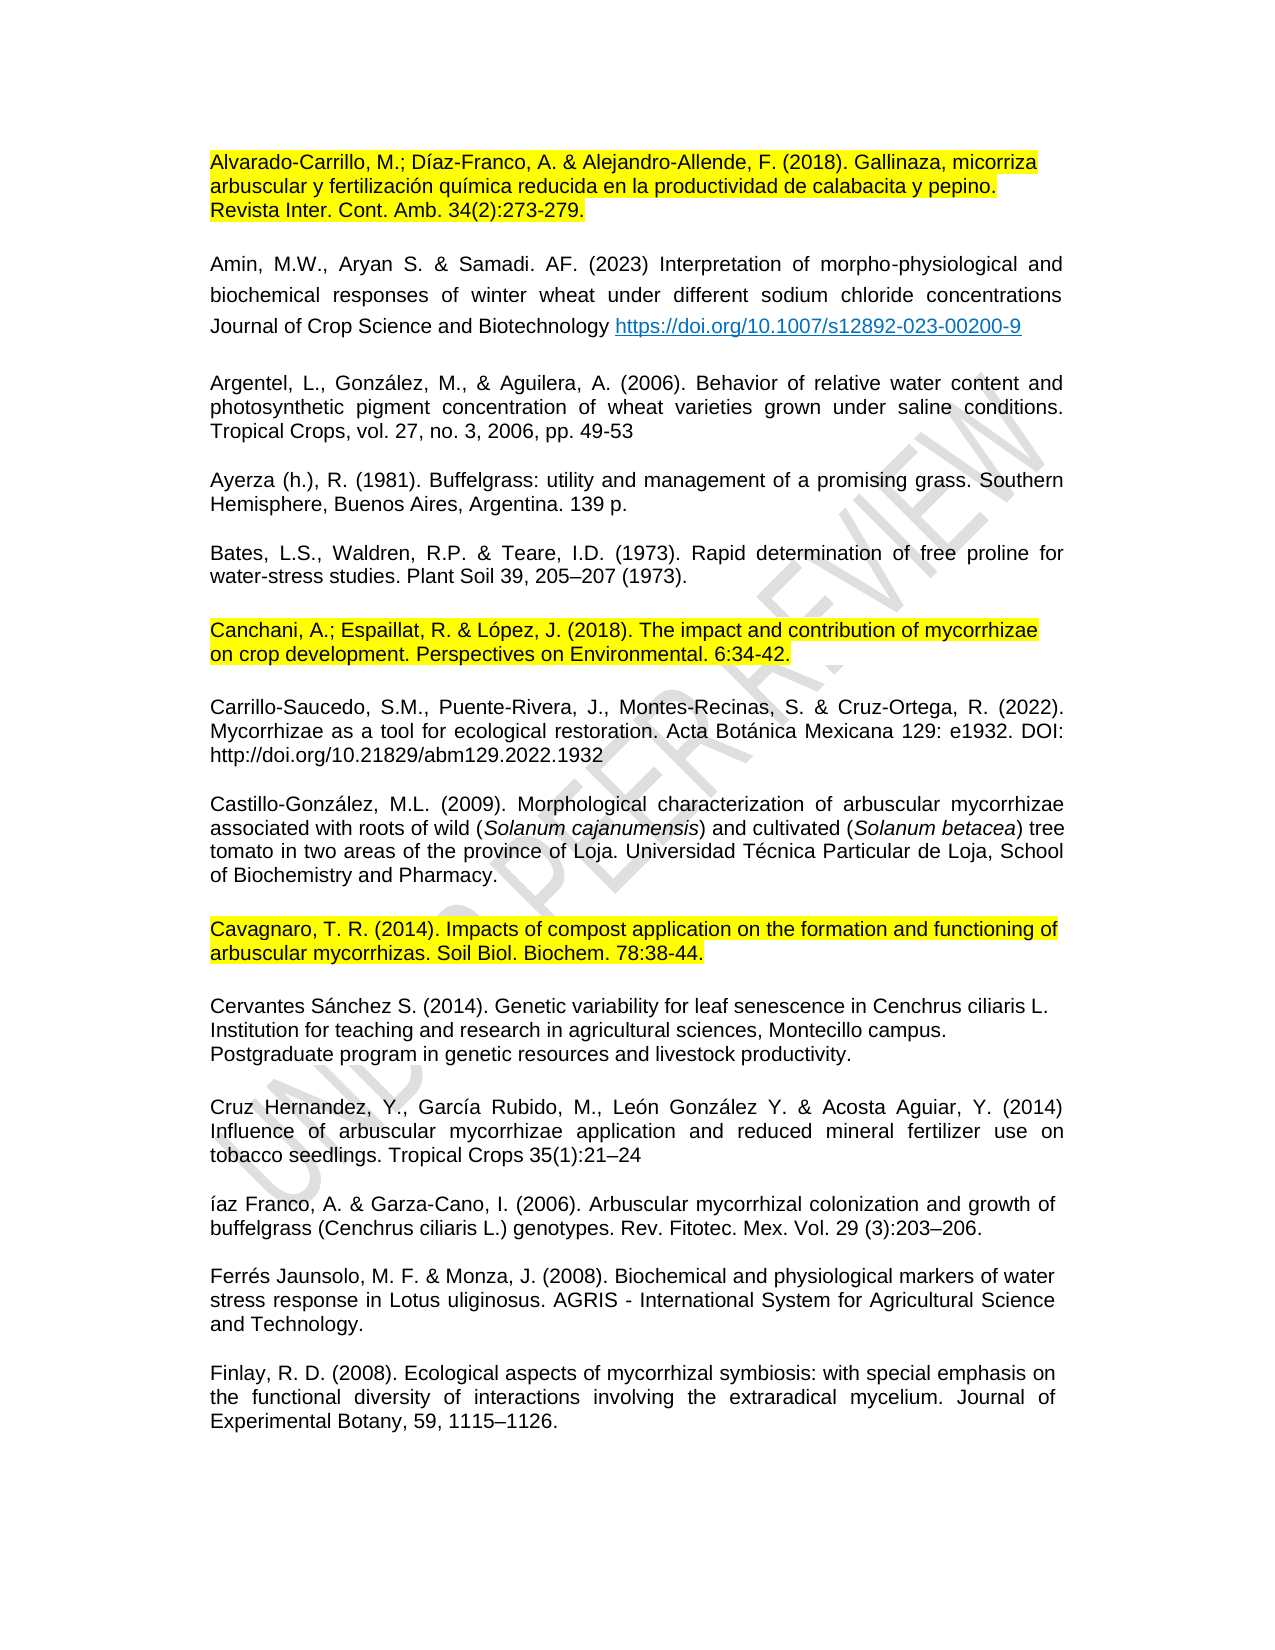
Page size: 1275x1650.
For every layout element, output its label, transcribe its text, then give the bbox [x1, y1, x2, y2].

text Cruz Hernandez, Y., García Rubido, M., León González Y. & Acosta Aguiar, Y. (2014) Influence of arbuscular mycorrhizae application and reduced mineral fertilizer use on tobacco seedlings. Tropical Crops 35(1):21–24 [210, 1094, 1065, 1166]
text Cervantes Sánchez S. (2014). Genetic variability for leaf senescence in Cenchrus ciliaris L. Institution for teaching and research in agricultural sciences, Montecillo campus. Postgraduate program in genetic resources and livestock productivity. [210, 993, 1065, 1065]
text Castillo-González, M.L. (2009). Morphological characterization of arbuscular mycorrhizae associated with roots of wild (Solanum cajanumensis) and cultivated (Solanum betacea) tree tomato in two areas of the province of Loja. Universidad Técnica Particular de Loja, School of Biochemistry and Pharmacy. [210, 791, 1065, 887]
text Ayerza (h.), R. (1981). Buffelgrass: utility and management of a promising grass. Southern Hemisphere, Buenos Aires, Argentina. 139 p. [210, 467, 1065, 515]
text Cavagnaro, T. R. (2014). Impacts of compost application on the formation and functioning of arbuscular mycorrhizas. Soil Biol. Biochem. 78:38-44. [704, 916, 1065, 964]
text Alvarado-Carrillo, M.; Díaz-Franco, A. & Alejandro-Allende, F. (2018). Gallinaza, micorriza arbuscular y fertilización química reducida en la productividad de calabacita y pepino. Revista Inter. Cont. Amb. 34(2):273-279. [585, 150, 1065, 222]
text Canchani, A.; Espaillat, R. & López, J. (2018). The impact and contribution of mycorrhizae on crop development. Perspectives on Environmental. 6:34-42. [210, 617, 1065, 665]
text Amin, M.W., Aryan S. & Samadi. AF. (2023) Interpretation of morpho‑physiological and biochemical responses of winter wheat under different sodium chloride concentrations Journal of Crop Science and Biotechnology https://doi.org/10.1007/s12892-023-00200-9 [210, 251, 1063, 338]
text íaz Franco, A. & Garza-Cano, I. (2006). Arbuscular mycorrhizal colonization and growth of buffelgrass (Cenchrus ciliaris L.) genotypes. Rev. Fitotec. Mex. Vol. 29 (3):203–206. [210, 1191, 1057, 1239]
text Argentel, L., González, M., & Aguilera, A. (2006). Behavior of relative water content and photosynthetic pigment concentration of wheat varieties grown under saline conditions. Tropical Crops, vol. 27, no. 3, 2006, pp. 49-53 [210, 371, 1065, 442]
text Finlay, R. D. (2008). Ecological aspects of mycorrhizal symbiosis: with special emphasis on the functional diversity of interactions involving the extraradical mycelium. Journal of Experimental Botany, 59, 1115–1126. [210, 1361, 1057, 1433]
text Bates, L.S., Waldren, R.P. & Teare, I.D. (1973). Rapid determination of free proline for water-stress studies. Plant Soil 39, 205–207 (1973). [210, 540, 1065, 588]
text Carrillo-Saucedo, S.M., Puente-Rivera, J., Montes-Recinas, S. & Cruz-Ortega, R. (2022). Mycorrhizae as a tool for ecological restoration. Acta Botánica Mexicana 129: e1932. DOI: http://doi.org/10.21829/abm129.2022.1932 [210, 694, 1065, 766]
text Ferrés Jaunsolo, M. F. & Monza, J. (2008). Biochemical and physiological markers of water stress response in Lotus uliginosus. AGRIS - International System for Agricultural Science and Technology. [210, 1264, 1057, 1336]
